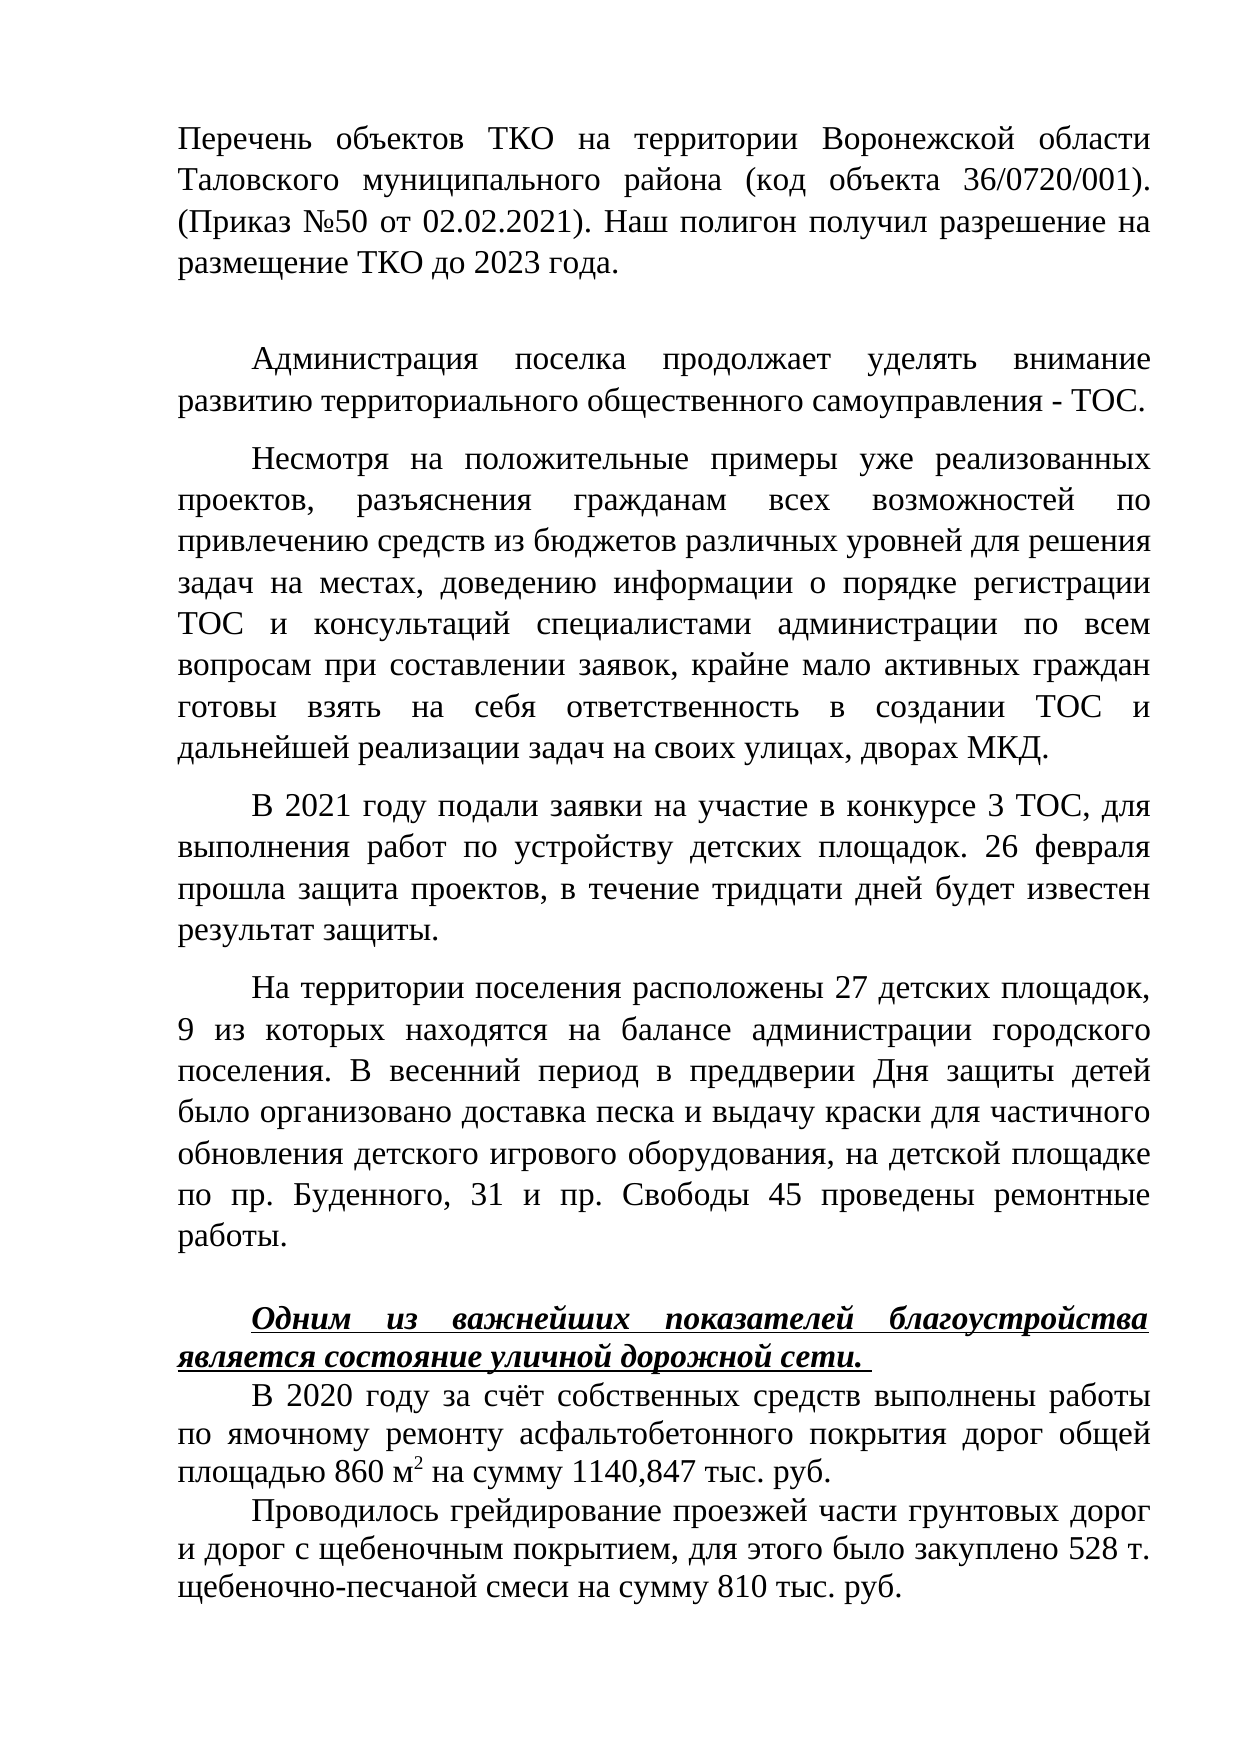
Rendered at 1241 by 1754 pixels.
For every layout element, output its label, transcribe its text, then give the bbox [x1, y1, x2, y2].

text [177, 118, 1152, 281]
text Проводилось грейдирование проезжей части грунтовых дорог и дорог с щебеночным покрытием, для этого было закуплено 528 т. щебеночно-песчаной смеси на сумму 810 тыс. руб. [177, 1490, 1152, 1605]
text В 2020 году за счёт собственных средств выполнены работы по ямочному ремонту асфальтобетонного покрытия дорог общей площадью 860 м2 на сумму 1140,847 тыс. руб. [177, 1375, 1152, 1490]
text Администрация поселка продолжает уделять внимание развитию территориального общественного самоуправления - ТОС. [177, 338, 1152, 418]
text На территории поселения расположены 27 детских площадок, 9 из которых находятся на балансе администрации городского поселения. В весенний период в преддверии Дня защиты детей было организовано доставка песка и выдачу краски для частичного обновления детского игрового оборудования, на детской площадке по пр. Буденного, 31 и пр. Свободы 45 проведены ремонтные работы. [177, 967, 1152, 1254]
text В 2021 году подали заявки на участие в конкурсе 3 ТОС, для выполнения работ по устройству детских площадок. 26 февраля прошла защита проектов, в течение тридцати дней будет известен результат защиты. [177, 785, 1152, 948]
text Несмотря на положительные примеры уже реализованных проектов, разъяснения гражданам всех возможностей по привлечению средств из бюджетов различных уровней для решения задач на местах, доведению информации о порядке регистрации ТОС и консультаций специалистами администрации по всем вопросам при составлении заявок, крайне мало активных граждан готовы взять на себя ответственность в создании ТОС и дальнейшей реализации задач на своих улицах, дворах МКД. [177, 438, 1152, 766]
text Одним из важнейших показателей благоустройства является состояние уличной дорожной сети. [177, 1298, 1152, 1375]
